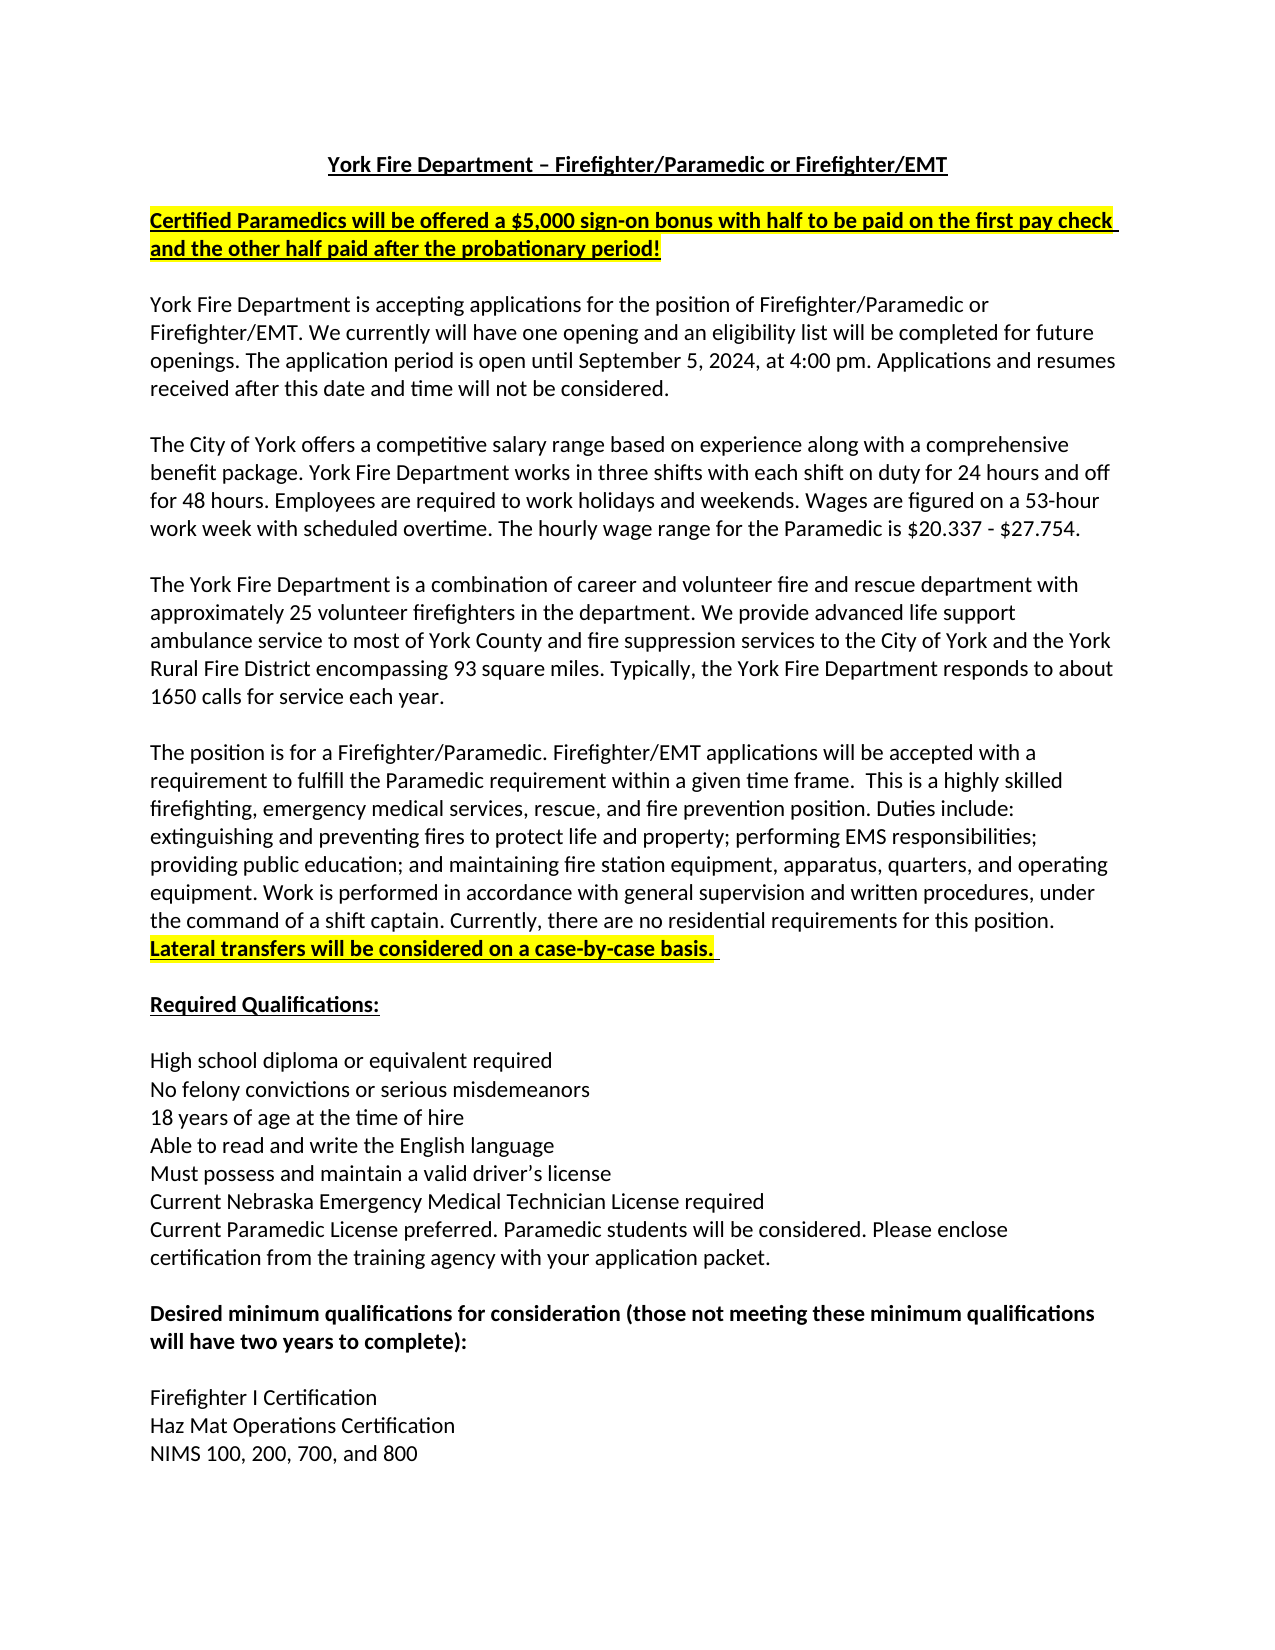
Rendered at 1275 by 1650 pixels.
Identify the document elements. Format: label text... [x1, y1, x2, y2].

text Able to read and write the English language [150, 1131, 1125, 1159]
text Required Qualifications: [150, 991, 1125, 1019]
text York Fire Department – Firefighter/Paramedic or Firefighter/EMT [150, 150, 1125, 178]
text The York Fire Department is a combination of career and volunteer fire and rescue department with approximately 25 volunteer firefighters in the department. We provide advanced life support ambulance service to most of York County and fire suppression services to the City of York and the York Rural Fire District encompassing 93 square miles. Typically, the York Fire Department responds to about 1650 calls for service each year. [150, 570, 1125, 710]
text York Fire Department is accepting applications for the position of Firefighter/Paramedic or Firefighter/EMT. We currently will have one opening and an eligibility list will be completed for future openings. The application period is open until September 5, 2024, at 4:00 pm. Applications and resumes received after this date and time will not be considered. [150, 290, 1125, 402]
text High school diploma or equivalent required [150, 1047, 1125, 1075]
text The City of York offers a competitive salary range based on experience along with a comprehensive benefit package. York Fire Department works in three shifts with each shift on duty for 24 hours and off for 48 hours. Employees are required to work holidays and weekends. Wages are figured on a 53-hour work week with scheduled overtime. The hourly wage range for the Paramedic is $20.337 - $27.754. [150, 430, 1125, 542]
text Certified Paramedics will be offered a $5,000 sign-on bonus with half to be paid on the first pay check and the other half paid after the probationary period! [661, 206, 1125, 262]
text NIMS 100, 200, 700, and 800 [150, 1439, 1125, 1467]
text Current Nebraska Emergency Medical Technician License required [150, 1187, 1125, 1215]
text Desired minimum qualifications for consideration (those not meeting these minimum qualifications will have two years to complete): [150, 1299, 1125, 1355]
text 18 years of age at the time of hire [150, 1103, 1125, 1131]
text Must possess and maintain a valid driver’s license [150, 1159, 1125, 1187]
text Current Paramedic License preferred. Paramedic students will be considered. Please enclose certification from the training agency with your application packet. [150, 1215, 1125, 1271]
text Haz Mat Operations Certification [150, 1411, 1125, 1439]
text Firefighter I Certification [150, 1383, 1125, 1411]
text No felony convictions or serious misdemeanors [150, 1075, 1125, 1103]
text The position is for a Firefighter/Paramedic. Firefighter/EMT applications will be accepted with a requirement to fulfill the Paramedic requirement within a given time frame. This is a highly skilled firefighting, emergency medical services, rescue, and fire prevention position. Duties include: extinguishing and preventing fires to protect life and property; performing EMS responsibilities; providing public education; and maintaining fire station equipment, apparatus, quarters, and operating equipment. Work is performed in accordance with general supervision and written procedures, under the command of a shift captain. Currently, there are no residential requirements for this position. Lateral transfers will be considered on a case-by-case basis. [150, 738, 1125, 963]
